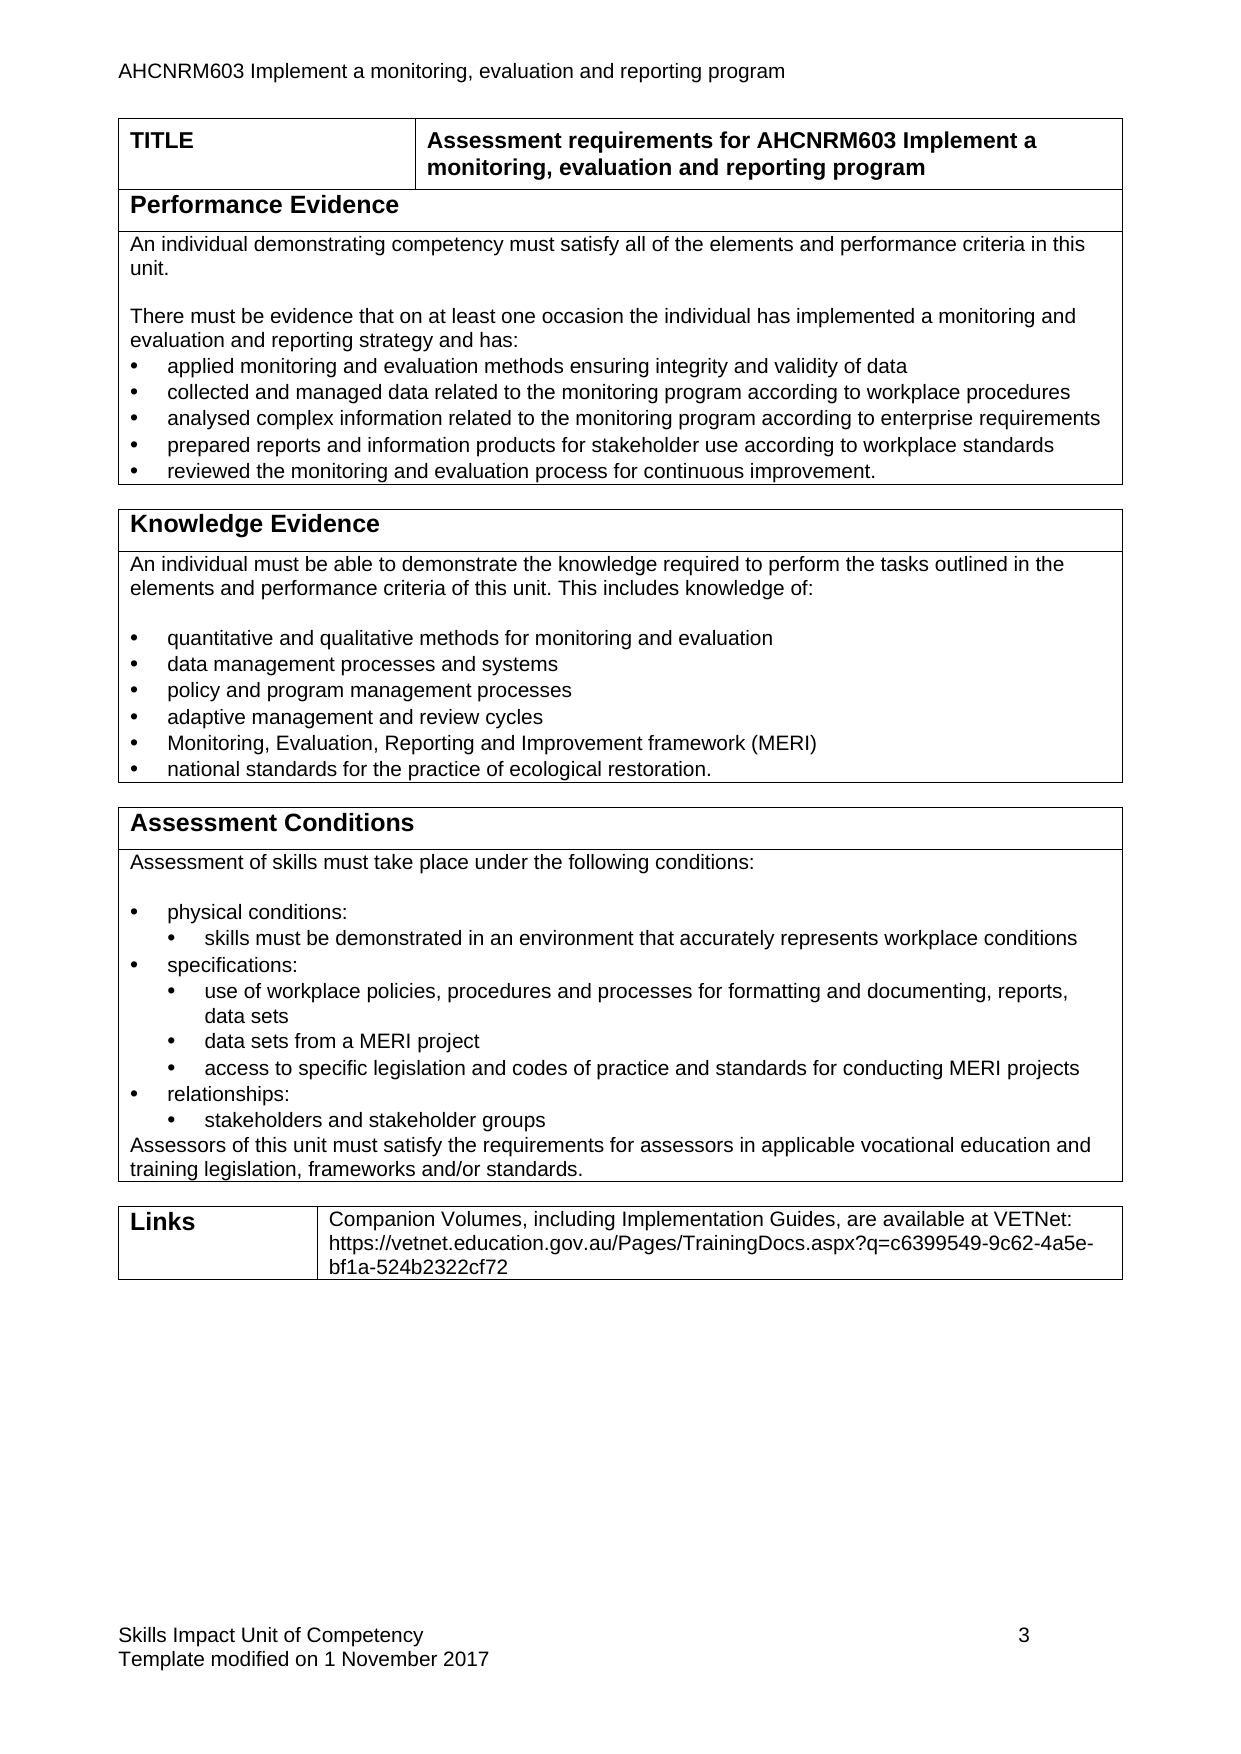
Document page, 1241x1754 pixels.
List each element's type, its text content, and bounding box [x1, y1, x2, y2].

table_header Assessment Conditions [119, 808, 1122, 849]
table_cell Assessment of skills must take place under the following conditions: physical conditions: skills must be demonstrated in an environment that accurately represents workplace conditions specifications: use of workplace policies, procedures and processes for formatting and documenting, reports, data sets data sets from a MERI project access to specific legislation and codes of practice and standards for conducting MERI projects relationships: stakeholders and stakeholder groups Assessors of this unit must satisfy the requirements for assessors in applicable vocational education and training legislation, frameworks and/or standards. [119, 850, 1122, 1181]
table_cell An individual must be able to demonstrate the knowledge required to perform the tasks outlined in the elements and performance criteria of this unit. This includes knowledge of: quantitative and qualitative methods for monitoring and evaluation data management processes and systems policy and program management processes adaptive management and review cycles Monitoring, Evaluation, Reporting and Improvement framework (MERI) national standards for the practice of ecological restoration. [119, 552, 1122, 782]
table_header Companion Volumes, including Implementation Guides, are available at VETNet: https://vetnet.education.gov.au/Pages/TrainingDocs.aspx?q=c6399549-9c62-4a5e-bf1a-524b2322cf72 [318, 1207, 1122, 1279]
table_cell Performance Evidence [119, 190, 1122, 231]
table_header TITLE [119, 119, 415, 188]
table_cell An individual demonstrating competency must satisfy all of the elements and performance criteria in this unit. There must be evidence that on at least one occasion the individual has implemented a monitoring and evaluation and reporting strategy and has: applied monitoring and evaluation methods ensuring integrity and validity of data collected and managed data related to the monitoring program according to workplace procedures analysed complex information related to the monitoring program according to enterprise requirements prepared reports and information products for stakeholder use according to workplace standards reviewed the monitoring and evaluation process for continuous improvement. [119, 232, 1122, 483]
table_header Links [119, 1207, 317, 1279]
table_header Assessment requirements for AHCNRM603 Implement a monitoring, evaluation and reporting program [416, 119, 1122, 188]
table_header Knowledge Evidence [119, 510, 1122, 551]
